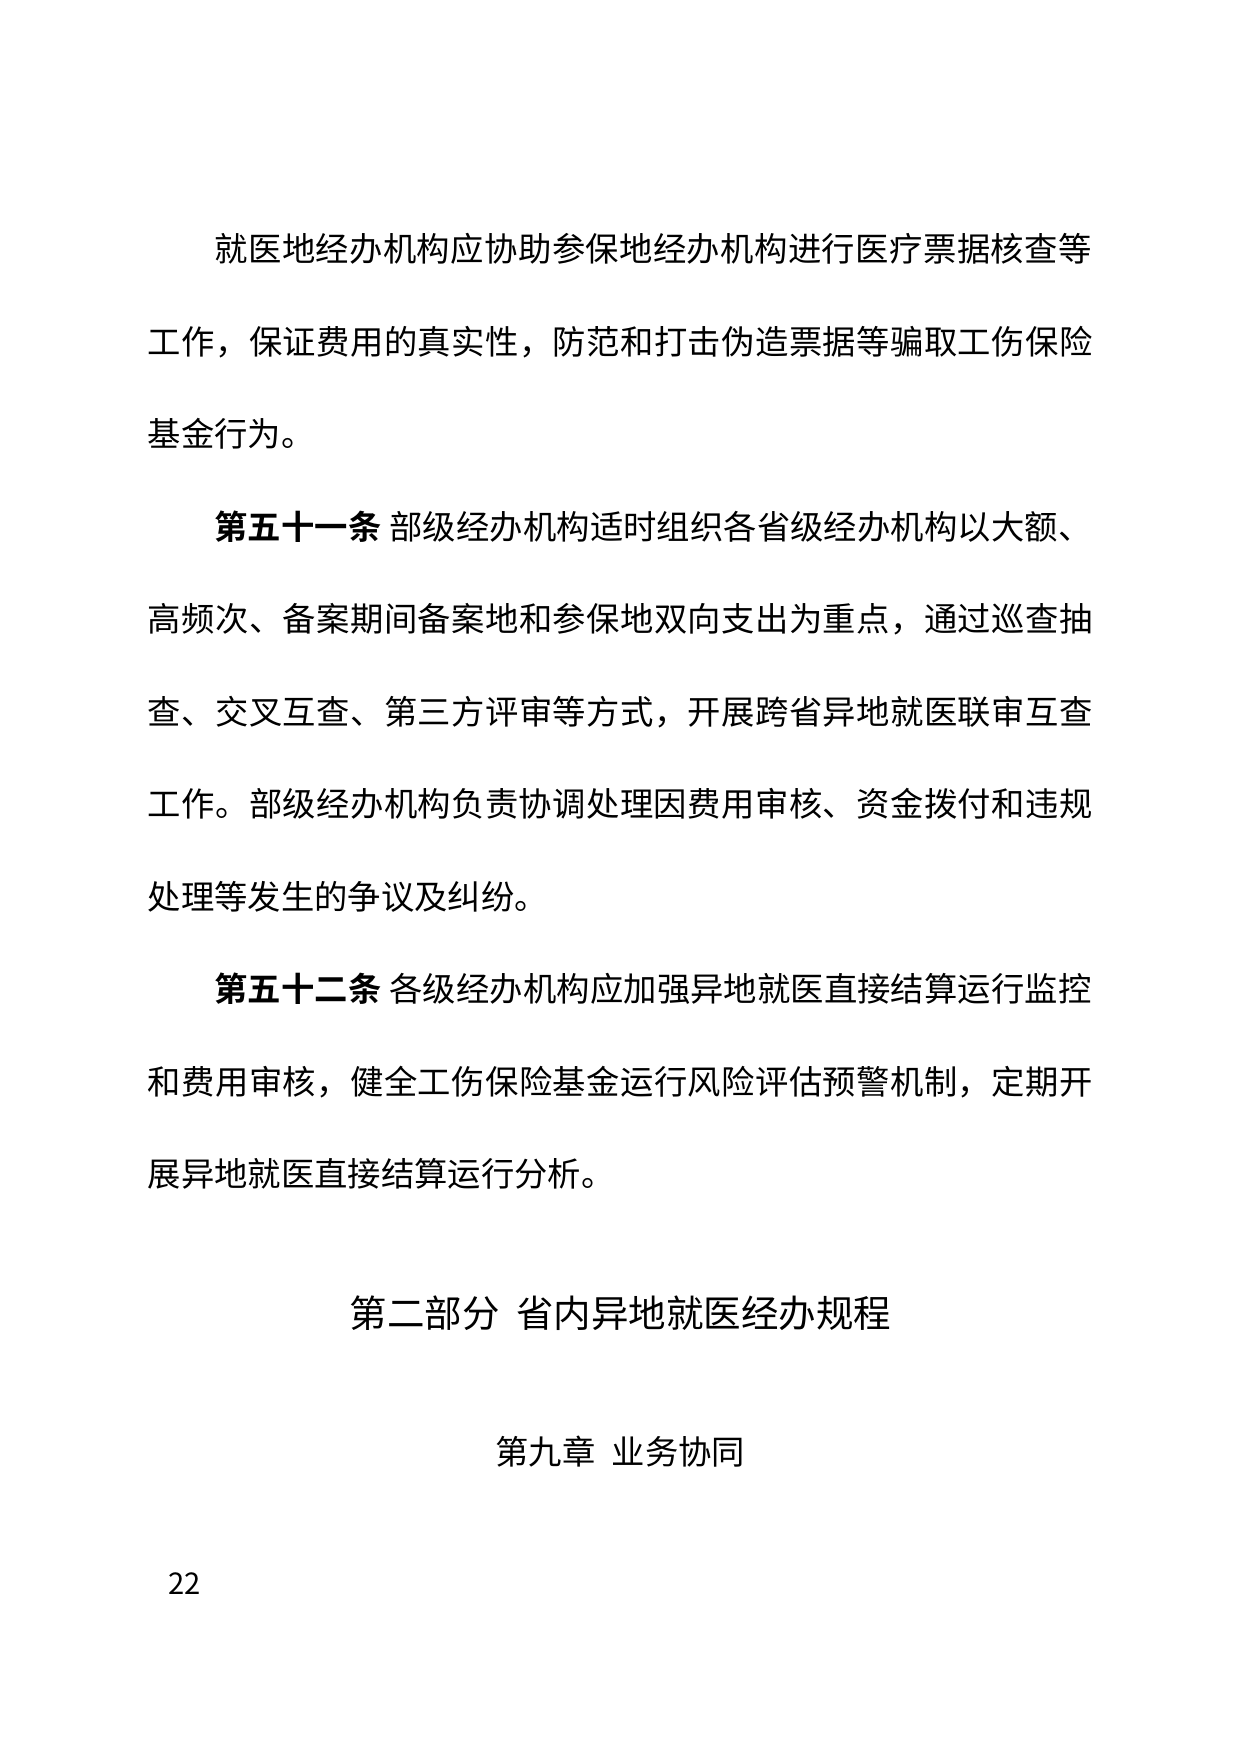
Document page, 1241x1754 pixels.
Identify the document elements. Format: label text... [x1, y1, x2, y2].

text 第二部分 省内异地就医经办规程 [148, 1265, 1093, 1357]
text 就医地经办机构应协助参保地经办机构进行医疗票据核查等工作，保证费用的真实性，防范和打击伪造票据等骗取工伤保险基金行为。 [148, 201, 1093, 479]
list 业务协同 [148, 1404, 1093, 1496]
text 第五十一条 部级经办机构适时组织各省级经办机构以大额、高频次、备案期间备案地和参保地双向支出为重点，通过巡查抽查、交叉互查、第三方评审等方式，开展跨省异地就医联审互查工作。部级经办机构负责协调处理因费用审核、资金拨付和违规处理等发生的争议及纠纷。 [148, 479, 1093, 941]
text 第五十二条 各级经办机构应加强异地就医直接结算运行监控和费用审核，健全工伤保险基金运行风险评估预警机制，定期开展异地就医直接结算运行分析。 [148, 941, 1093, 1219]
